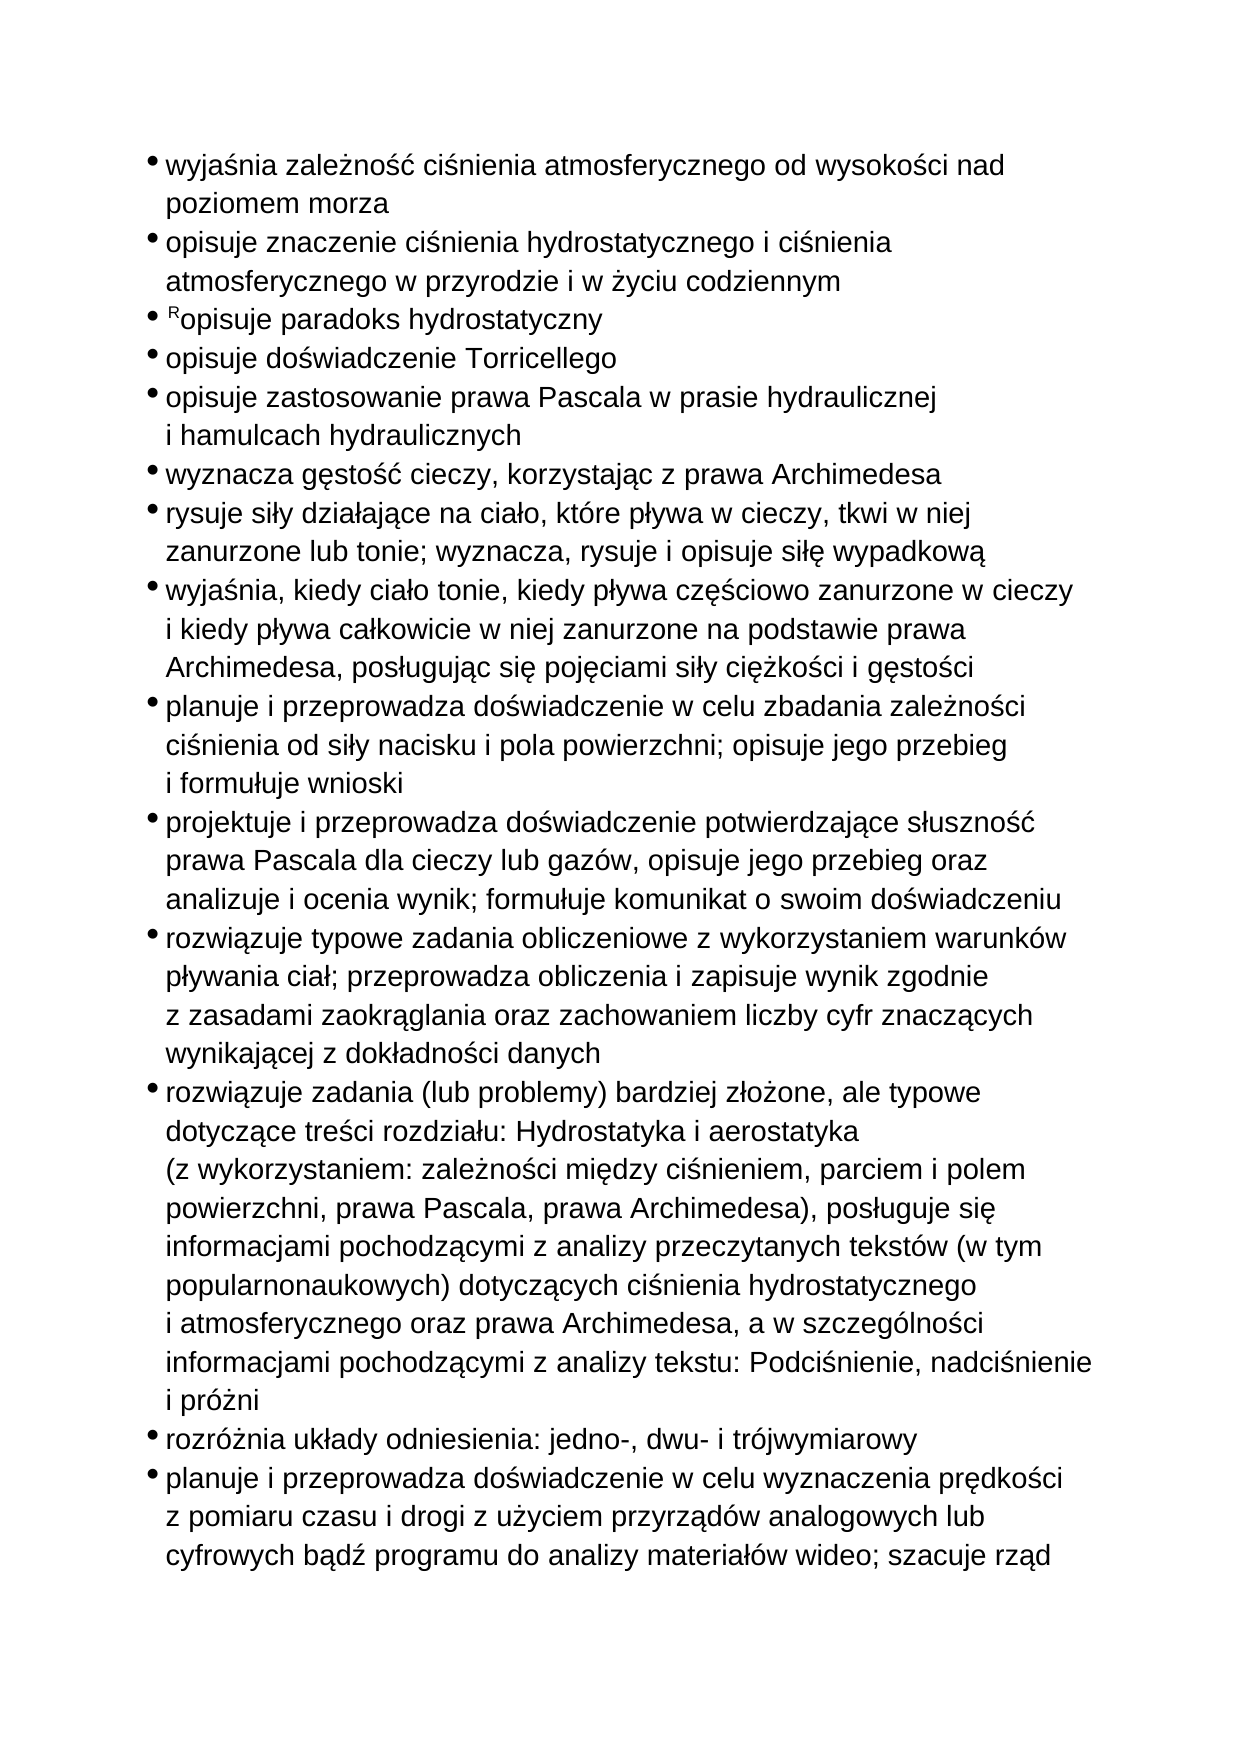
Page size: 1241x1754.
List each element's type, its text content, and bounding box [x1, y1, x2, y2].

list rozwiązuje typowe zadania obliczeniowe z wykorzystaniem warunków pływania ciał; przeprowadza obliczenia i zapisuje wynik zgodnie z zasadami zaokrąglania oraz zachowaniem liczby cyfr znaczących wynikającej z dokładności danych [148, 921, 1093, 1070]
list planuje i przeprowadza doświadczenie w celu zbadania zależności ciśnienia od siły nacisku i pola powierzchni; opisuje jego przebieg i formułuje wnioski [148, 689, 1093, 800]
list rozwiązuje zadania (lub problemy) bardziej złożone, ale typowe dotyczące treści rozdziału: Hydrostatyka i aerostatyka (z wykorzystaniem: zależności między ciśnieniem, parciem i polem powierzchni, prawa Pascala, prawa Archimedesa), posługuje się informacjami pochodzącymi z analizy przeczytanych tekstów (w tym popularnonaukowych) dotyczących ciśnienia hydrostatycznego i atmosferycznego oraz prawa Archimedesa, a w szczególności informacjami pochodzącymi z analizy tekstu: Podciśnienie, nadciśnienie i próżni [148, 1075, 1093, 1417]
list wyznacza gęstość cieczy, korzystając z prawa Archimedesa [148, 457, 1093, 491]
list opisuje doświadczenie Torricellego [148, 341, 1093, 375]
list opisuje zastosowanie prawa Pascala w prasie hydraulicznej i hamulcach hydraulicznych [148, 380, 1093, 452]
list wyjaśnia zależność ciśnienia atmosferycznego od wysokości nad poziomem morza [148, 148, 1093, 220]
list rozróżnia układy odniesienia: jedno-, dwu- i trójwymiarowy [148, 1422, 1093, 1456]
list opisuje znaczenie ciśnienia hydrostatycznego i ciśnienia atmosferycznego w przyrodzie i w życiu codziennym [148, 225, 1093, 297]
list rysuje siły działające na ciało, które pływa w cieczy, tkwi w niej zanurzone lub tonie; wyznacza, rysuje i opisuje siłę wypadkową [148, 496, 1093, 568]
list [148, 1461, 1093, 1572]
list Ropisuje paradoks hydrostatyczny [148, 302, 1093, 336]
list wyjaśnia, kiedy ciało tonie, kiedy pływa częściowo zanurzone w cieczy i kiedy pływa całkowicie w niej zanurzone na podstawie prawa Archimedesa, posługując się pojęciami siły ciężkości i gęstości [148, 573, 1093, 684]
list projektuje i przeprowadza doświadczenie potwierdzające słuszność prawa Pascala dla cieczy lub gazów, opisuje jego przebieg oraz analizuje i ocenia wynik; formułuje komunikat o swoim doświadczeniu [148, 805, 1093, 916]
